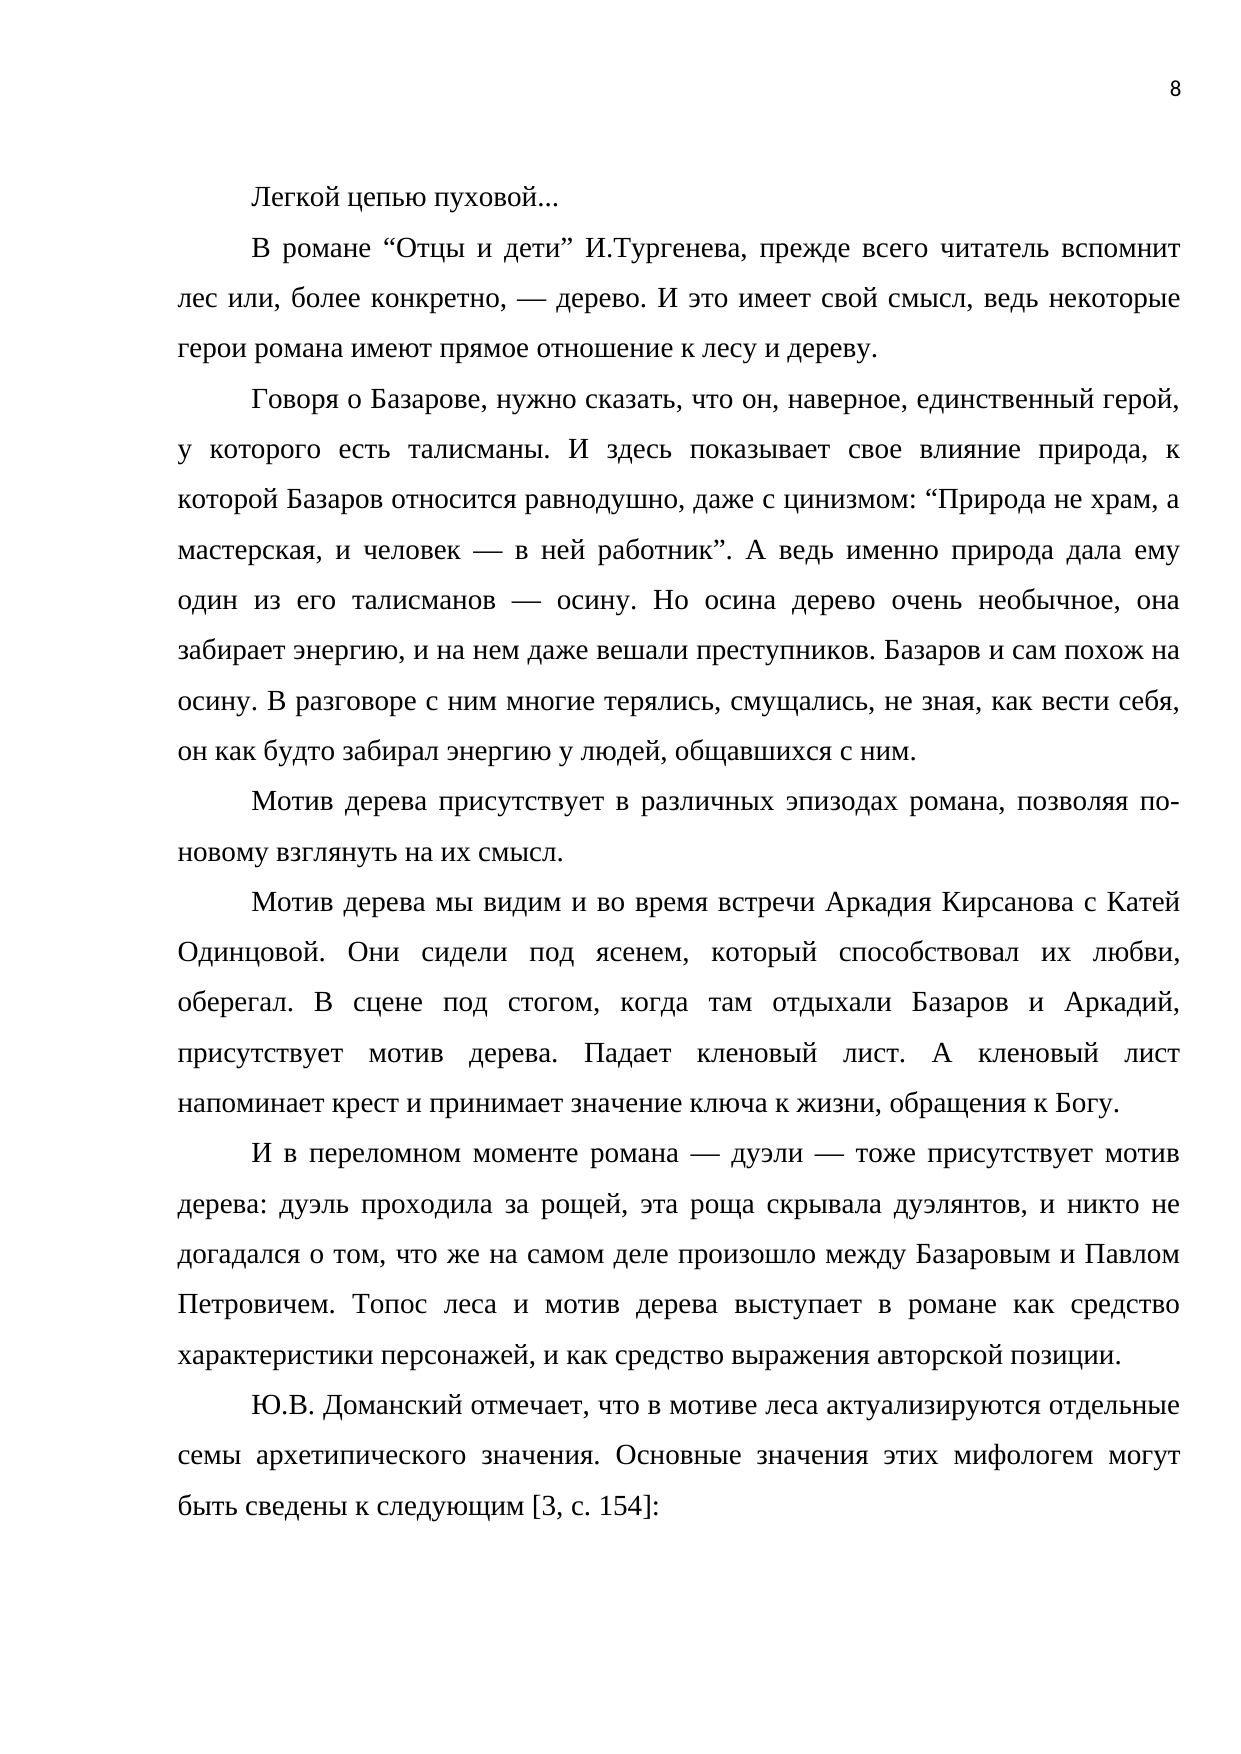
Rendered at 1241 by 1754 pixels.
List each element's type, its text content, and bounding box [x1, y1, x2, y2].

text Мотив дерева мы видим и во время встречи Аркадия Кирсанова с Катей Одинцовой. Они сидели под ясенем, который способствовал их любви, оберегал. В сцене под стогом, когда там отдыхали Базаров и Аркадий, присутствует мотив дерева. Падает кленовый лист. А кленовый лист напоминает крест и принимает значение ключа к жизни, обращения к Богу. [177, 884, 1181, 1119]
text Легкой цепью пуховой... [177, 179, 1181, 213]
text В романе “Отцы и дети” И.Тургенева, прежде всего читатель вспомнит лес или, более конкретно, — дерево. И это имеет свой смысл, ведь некоторые герои романа имеют прямое отношение к лесу и дереву. [177, 230, 1181, 364]
text Ю.В. Доманский отмечает, что в мотиве леса актуализируются отдельные семы архетипического значения. Основные значения этих мифологем могут быть сведены к следующим [3, c. 154]: [177, 1387, 1181, 1521]
text И в переломном моменте романа — дуэли — тоже присутствует мотив дерева: дуэль проходила за рощей, эта роща скрывала дуэлянтов, и никто не догадался о том, что же на самом деле произошло между Базаровым и Павлом Петровичем. Топос леса и мотив дерева выступает в романе как средство характеристики персонажей, и как средство выражения авторской позиции. [177, 1136, 1181, 1370]
text Говоря о Базарове, нужно сказать, что он, наверное, единственный герой, у которого есть талисманы. И здесь показывает свое влияние природа, к которой Базаров относится равнодушно, даже с цинизмом: “Природа не храм, а мастерская, и человек — в ней работник”. А ведь именно природа дала ему один из его талисманов — осину. Но осина дерево очень необычное, она забирает энергию, и на нем даже вешали преступников. Базаров и сам похож на осину. В разговоре с ним многие терялись, смущались, не зная, как вести себя, он как будто забирал энергию у людей, общавшихся с ним. [177, 381, 1181, 767]
text Мотив дерева присутствует в различных эпизодах романа, позволяя по-новому взглянуть на их смысл. [177, 783, 1181, 867]
